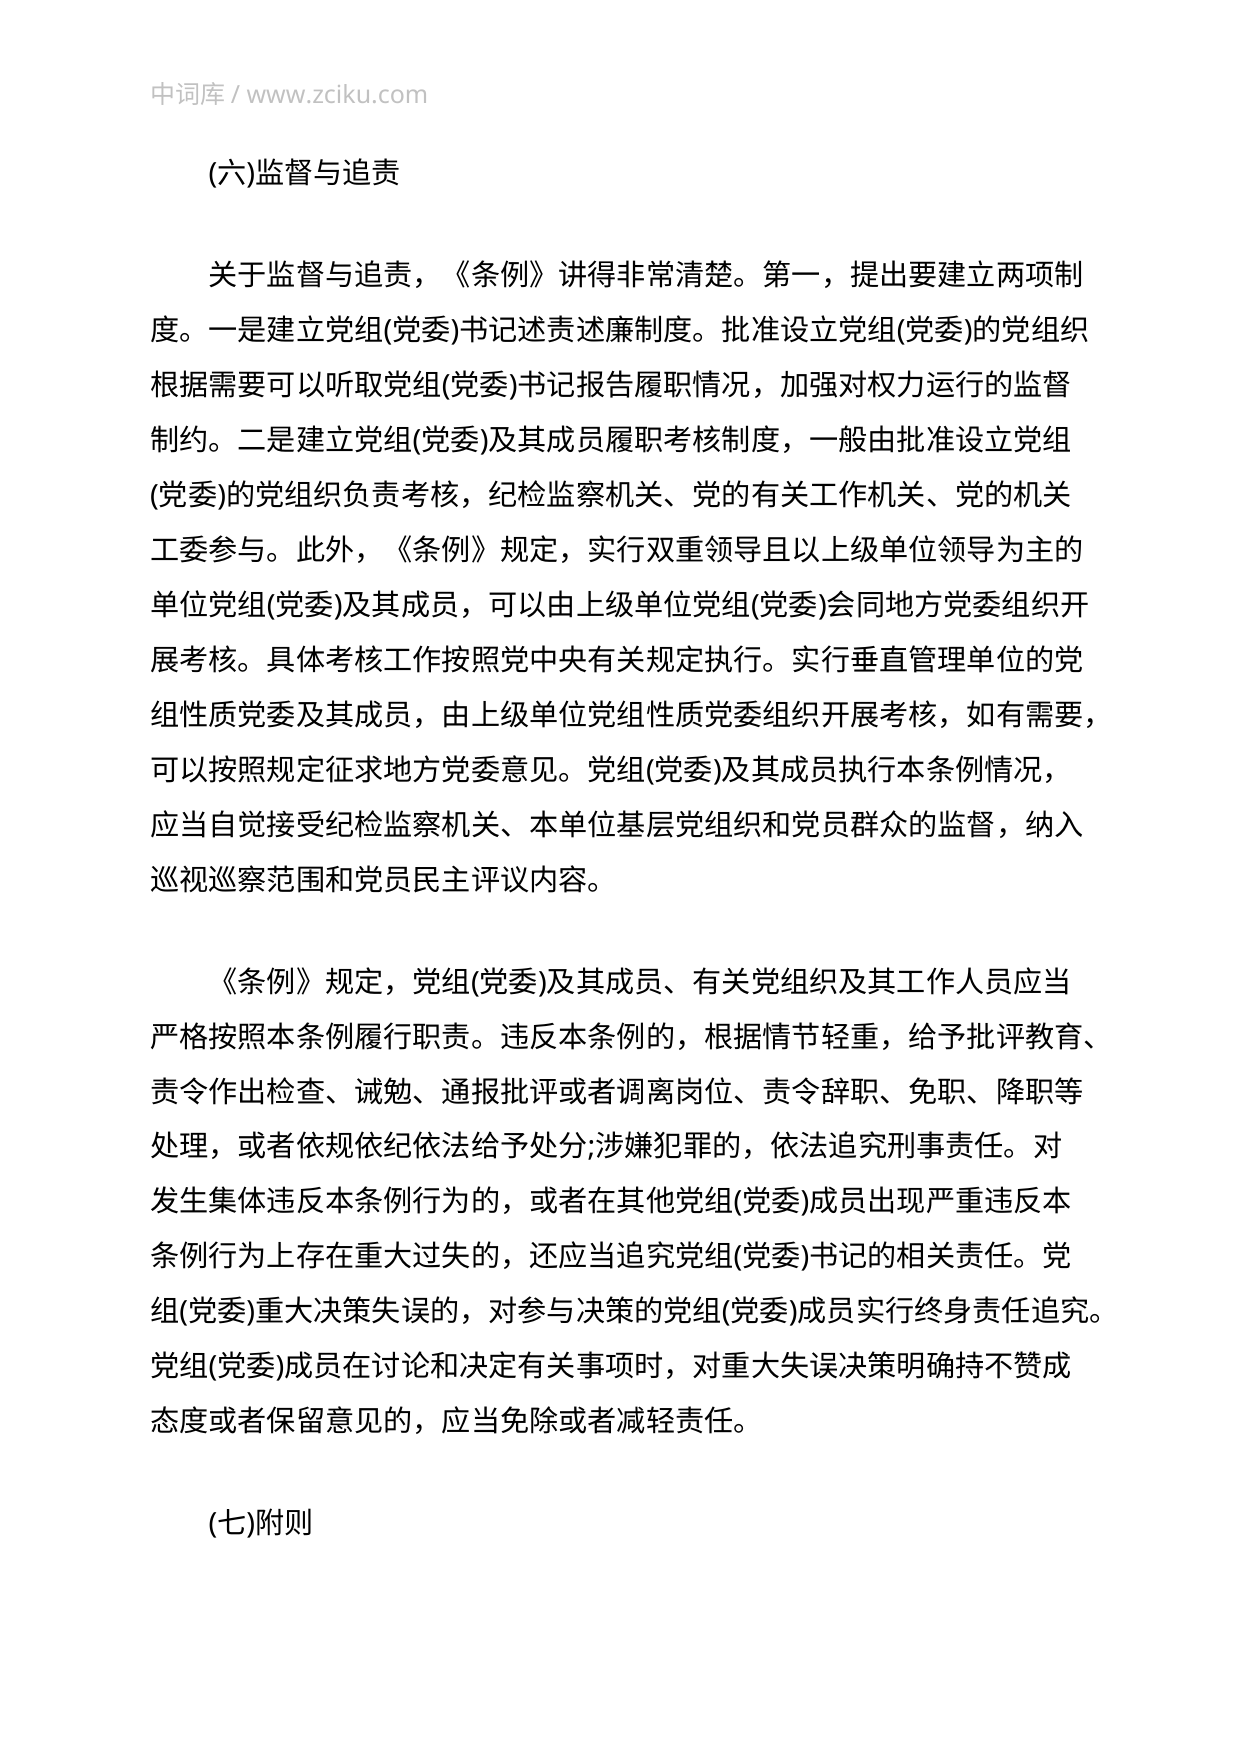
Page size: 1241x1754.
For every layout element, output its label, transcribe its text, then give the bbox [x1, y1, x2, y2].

text 《条例》规定，党组(党委)及其成员、有关党组织及其工作人员应当严格按照本条例履行职责。违反本条例的，根据情节轻重，给予批评教育、责令作出检查、诫勉、通报批评或者调离岗位、责令辞职、免职、降职等处理，或者依规依纪依法给予处分;涉嫌犯罪的，依法追究刑事责任。对发生集体违反本条例行为的，或者在其他党组(党委)成员出现严重违反本条例行为上存在重大过失的，还应当追究党组(党委)书记的相关责任。党组(党委)重大决策失误的，对参与决策的党组(党委)成员实行终身责任追究。党组(党委)成员在讨论和决定有关事项时，对重大失误决策明确持不赞成态度或者保留意见的，应当免除或者减轻责任。 [150, 958, 1090, 1440]
text (七)附则 [150, 1500, 1090, 1542]
text 关于监督与追责，《条例》讲得非常清楚。第一，提出要建立两项制度。一是建立党组(党委)书记述责述廉制度。批准设立党组(党委)的党组织根据需要可以听取党组(党委)书记报告履职情况，加强对权力运行的监督制约。二是建立党组(党委)及其成员履职考核制度，一般由批准设立党组(党委)的党组织负责考核，纪检监察机关、党的有关工作机关、党的机关工委参与。此外，《条例》规定，实行双重领导且以上级单位领导为主的单位党组(党委)及其成员，可以由上级单位党组(党委)会同地方党委组织开展考核。具体考核工作按照党中央有关规定执行。实行垂直管理单位的党组性质党委及其成员，由上级单位党组性质党委组织开展考核，如有需要，可以按照规定征求地方党委意见。党组(党委)及其成员执行本条例情况，应当自觉接受纪检监察机关、本单位基层党组织和党员群众的监督，纳入巡视巡察范围和党员民主评议内容。 [150, 252, 1090, 899]
text (六)监督与追责 [150, 150, 1090, 192]
